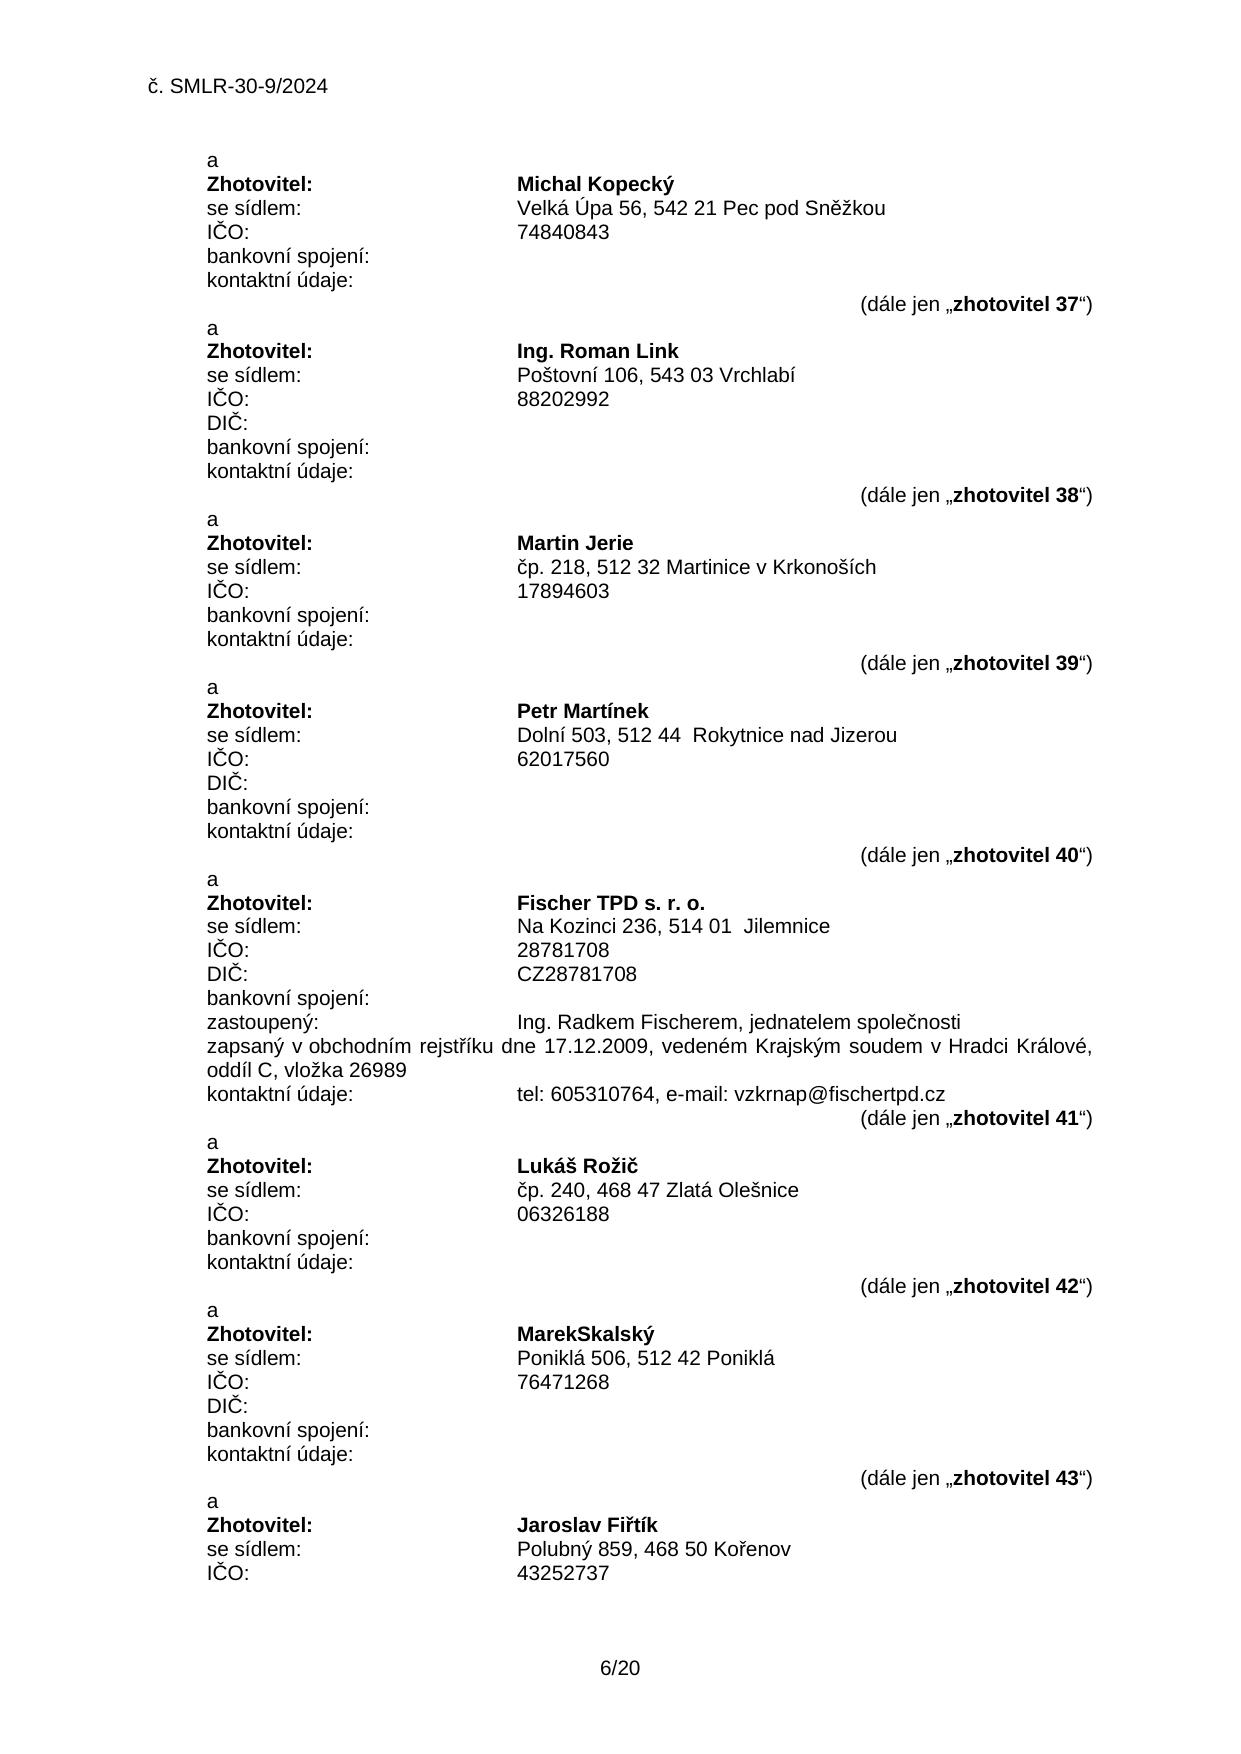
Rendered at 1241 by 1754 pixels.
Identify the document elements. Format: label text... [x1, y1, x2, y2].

text zapsaný v obchodním rejstříku dne 17.12.2009, vedeném Krajským soudem v Hradci Králové, oddíl C, vložka 26989 [207, 1034, 1093, 1082]
text IČO: 62017560 [207, 747, 1093, 771]
text (dále jen „zhotovitel 41“) [207, 1106, 1093, 1130]
text bankovní spojení: [207, 794, 1093, 818]
text (dále jen „zhotovitel 38“) [207, 483, 1093, 507]
text bankovní spojení: [207, 1417, 1093, 1441]
text IČO: 76471268 [207, 1369, 1093, 1393]
text a [207, 866, 1093, 890]
text bankovní spojení: [207, 243, 1093, 267]
text IČO: 06326188 [207, 1202, 1093, 1226]
text Zhotovitel: Fischer TPD s. r. o. [207, 890, 1093, 914]
text Zhotovitel: Michal Kopecký [207, 172, 1093, 196]
text Zhotovitel: Petr Martínek [207, 699, 1093, 723]
text se sídlem: Velká Úpa 56, 542 21 Pec pod Sněžkou [207, 196, 1093, 219]
text (dále jen „zhotovitel 37“) [148, 291, 1093, 315]
text kontaktní údaje: [207, 818, 1093, 842]
text a [207, 675, 1093, 699]
text bankovní spojení: [207, 986, 1093, 1010]
text IČO: 88202992 [207, 387, 1093, 411]
text a [148, 148, 1093, 172]
text (dále jen „zhotovitel 40“) [207, 842, 1093, 866]
text a [207, 315, 1093, 339]
text Zhotovitel: Martin Jerie [207, 531, 1093, 555]
text (dále jen „zhotovitel 42“) [207, 1274, 1093, 1298]
text DIČ: [207, 411, 1093, 435]
text Zhotovitel: MarekSkalský [207, 1322, 1093, 1346]
text kontaktní údaje: [207, 459, 1093, 483]
text se sídlem: čp. 218, 512 32 Martinice v Krkonoších [207, 555, 1093, 579]
text kontaktní údaje: [207, 627, 1093, 651]
text a [207, 1130, 1093, 1154]
text Zhotovitel: Jaroslav Fiřtík [207, 1513, 1093, 1537]
text a [207, 1298, 1093, 1322]
text IČO: 28781708 [207, 938, 1093, 962]
text zastoupený: Ing. Radkem Fischerem, jednatelem společnosti [207, 1010, 1093, 1034]
text IČO: 17894603 [207, 579, 1093, 603]
text kontaktní údaje: [207, 1250, 1093, 1274]
text IČO: 43252737 [207, 1561, 1093, 1585]
text se sídlem: Dolní 503, 512 44 Rokytnice nad Jizerou [207, 723, 1093, 747]
text (dále jen „zhotovitel 43“) [207, 1465, 1093, 1489]
text IČO: 74840843 [207, 219, 1093, 243]
text se sídlem: Na Kozinci 236, 514 01 Jilemnice [207, 914, 1093, 938]
text se sídlem: Poštovní 106, 543 03 Vrchlabí [207, 363, 1093, 387]
text DIČ: CZ28781708 [207, 962, 1093, 986]
text se sídlem: Poniklá 506, 512 42 Poniklá [207, 1346, 1093, 1369]
text Zhotovitel: Ing. Roman Link [207, 339, 1093, 363]
text kontaktní údaje: [207, 267, 1093, 291]
text DIČ: [207, 1393, 1093, 1417]
text (dále jen „zhotovitel 39“) [207, 651, 1093, 675]
text DIČ: [207, 771, 1093, 794]
text se sídlem: čp. 240, 468 47 Zlatá Olešnice [207, 1178, 1093, 1202]
text bankovní spojení: [207, 1226, 1093, 1250]
text kontaktní údaje: [207, 1441, 1093, 1465]
text a [207, 507, 1093, 531]
text a [207, 1489, 1093, 1513]
text bankovní spojení: [207, 603, 1093, 627]
text kontaktní údaje: tel: 605310764, e-mail: vzkrnap@fischertpd.cz [207, 1082, 1093, 1106]
text Zhotovitel: Lukáš Rožič [207, 1154, 1093, 1178]
text bankovní spojení: [207, 435, 1093, 459]
text se sídlem: Polubný 859, 468 50 Kořenov [207, 1537, 1093, 1561]
